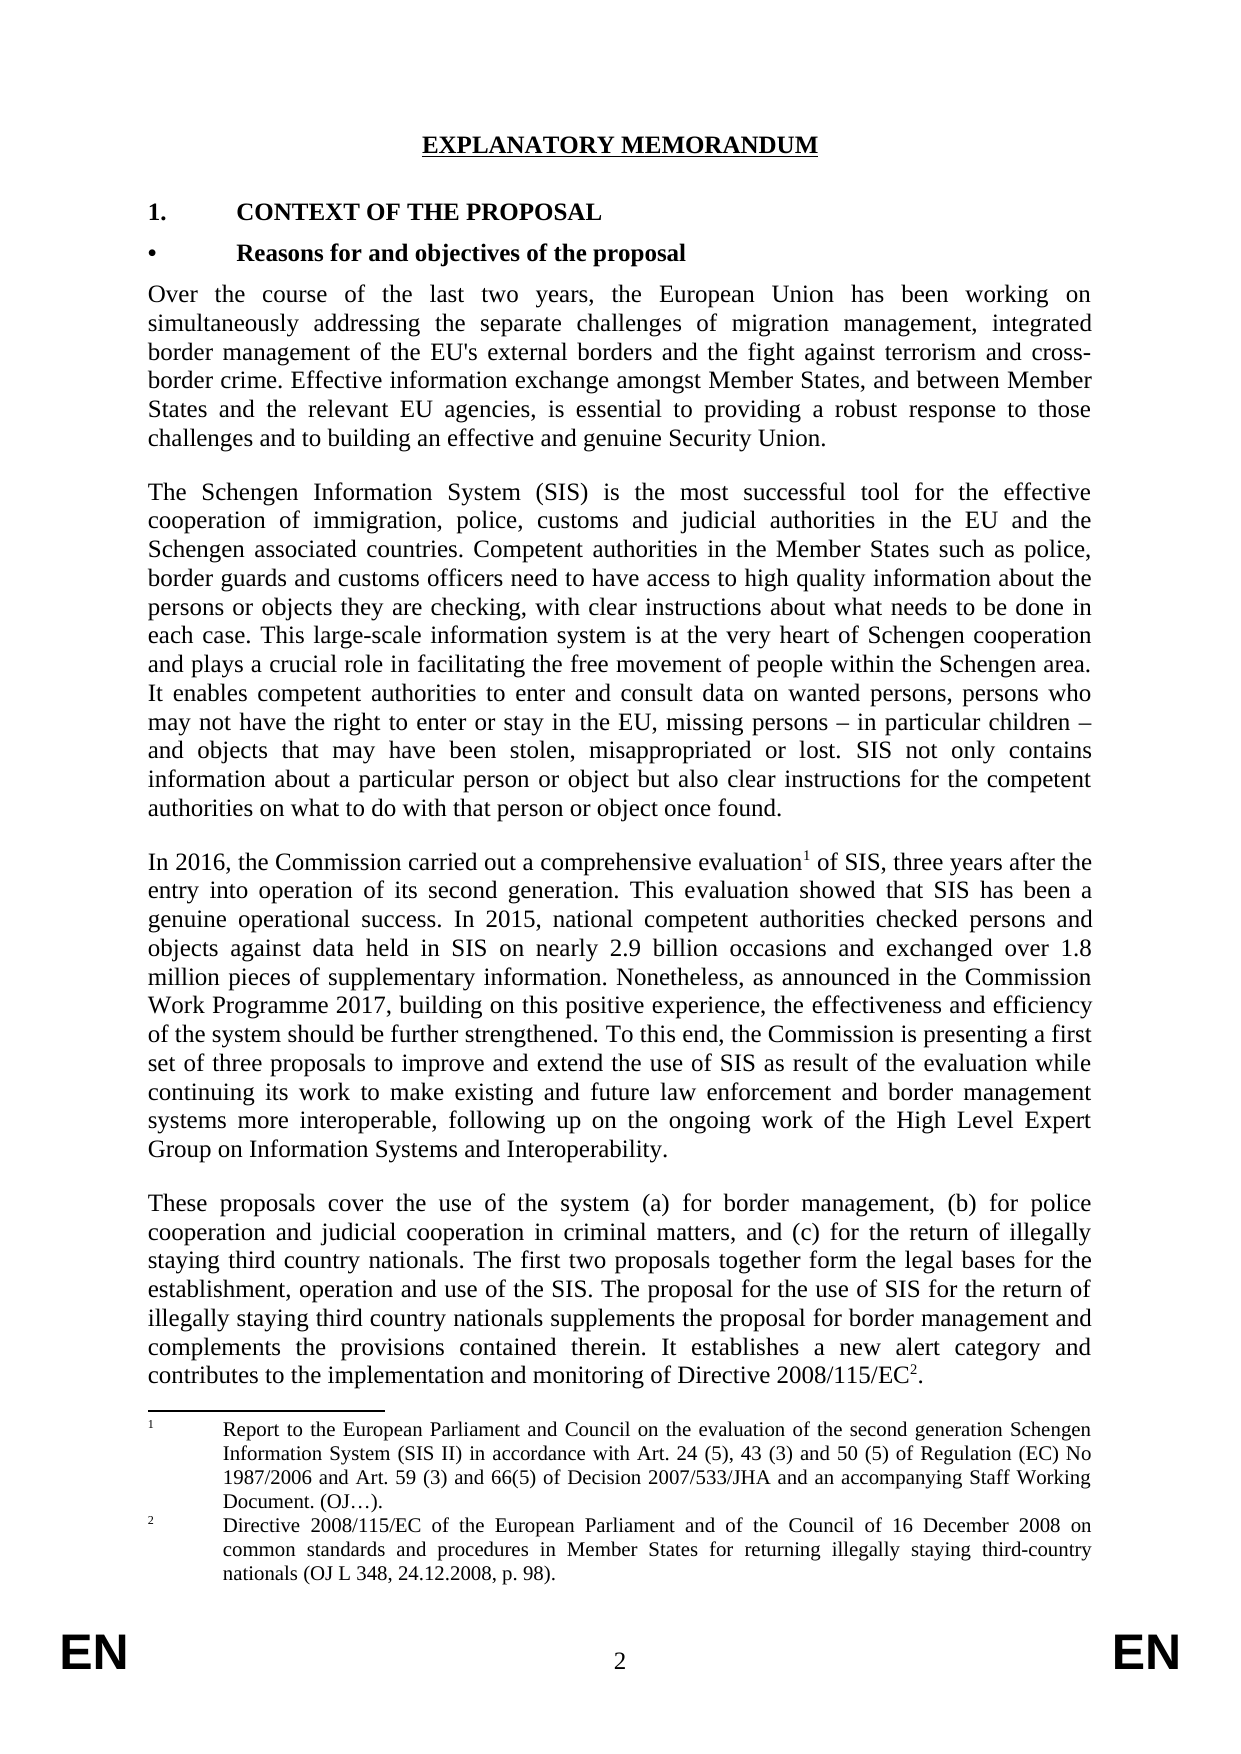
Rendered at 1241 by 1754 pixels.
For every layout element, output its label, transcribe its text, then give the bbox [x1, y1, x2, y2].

subtitle • Reasons for and objectives of the proposal [148, 238, 1093, 267]
text In 2016, the Commission carried out a comprehensive evaluation of SIS, three years after the entry into operation of its second generation. This evaluation showed that SIS has been a genuine operational success. In 2015, national competent authorities checked persons and objects against data held in SIS on nearly 2.9 billion occasions and exchanged over 1.8 million pieces of supplementary information. Nonetheless, as announced in the Commission Work Programme 2017, building on this positive experience, the effectiveness and efficiency of the system should be further strengthened. To this end, the Commission is presenting a first set of three proposals to improve and extend the use of SIS as result of the evaluation while continuing its work to make existing and future law enforcement and border management systems more interoperable, following up on the ongoing work of the High Level Expert Group on Information Systems and Interoperability. [148, 847, 1093, 1163]
text Over the course of the last two years, the European Union has been working on simultaneously addressing the separate challenges of migration management, integrated border management of the EU's external borders and the fight against terrorism and cross-border crime. Effective information exchange amongst Member States, and between Member States and the relevant EU agencies, is essential to providing a robust response to those challenges and to building an effective and genuine Security Union. [148, 279, 1093, 452]
text EXPLANATORY MEMORANDUM [148, 131, 1093, 159]
text These proposals cover the use of the system (a) for border management, (b) for police cooperation and judicial cooperation in criminal matters, and (c) for the return of illegally staying third country nationals. The first two proposals together form the legal bases for the establishment, operation and use of the SIS. The proposal for the use of SIS for the return of illegally staying third country nationals supplements the proposal for border management and complements the provisions contained therein. It establishes a new alert category and contributes to the implementation and monitoring of Directive 2008/115/EC. [148, 1188, 1093, 1389]
subtitle 1. CONTEXT OF THE PROPOSAL [148, 197, 1093, 226]
text The Schengen Information System (SIS) is the most successful tool for the effective cooperation of immigration, police, customs and judicial authorities in the EU and the Schengen associated countries. Competent authorities in the Member States such as police, border guards and customs officers need to have access to high quality information about the persons or objects they are checking, with clear instructions about what needs to be done in each case. This large-scale information system is at the very heart of Schengen cooperation and plays a crucial role in facilitating the free movement of people within the Schengen area. It enables competent authorities to enter and consult data on wanted persons, persons who may not have the right to enter or stay in the EU, missing persons – in particular children – and objects that may have been stolen, misappropriated or lost. SIS not only contains information about a particular person or object but also clear instructions for the competent authorities on what to do with that person or object once found. [148, 477, 1093, 822]
